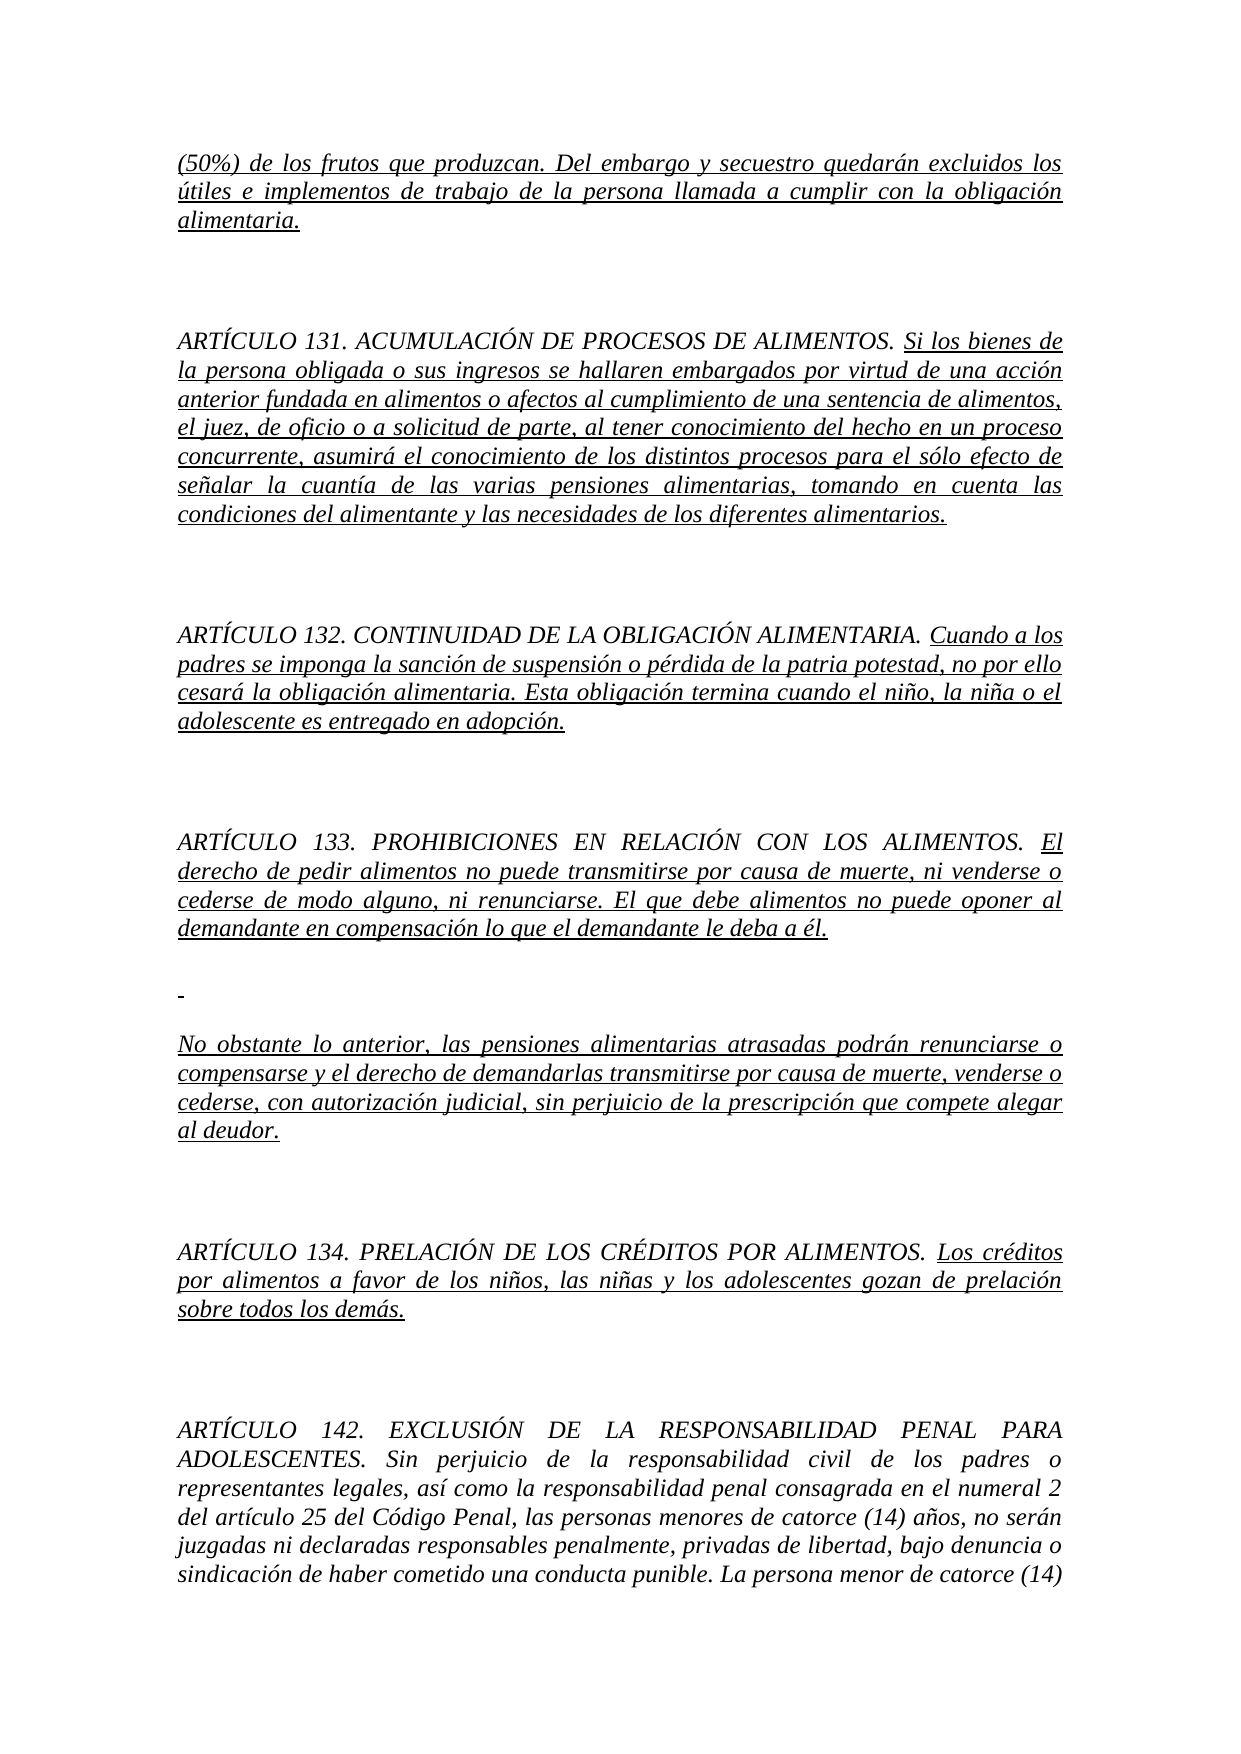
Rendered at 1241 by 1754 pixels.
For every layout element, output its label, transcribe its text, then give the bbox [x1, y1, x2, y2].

text No obstante lo anterior, las pensiones alimentarias atrasadas podrán renunciarse o compensarse y el derecho de demandarlas transmitirse por causa de muerte, venderse o cederse, con autorización judicial, sin perjuicio de la prescripción que compete alegar al deudor. [177, 1084, 1063, 1112]
text No obstante lo anterior, las pensiones alimentarias atrasadas podrán renunciarse o compensarse y el derecho de demandarlas transmitirse por causa de muerte, venderse o cederse, con autorización judicial, sin perjuicio de la prescripción que compete alegar al deudor. [177, 1029, 1063, 1054]
text ARTÍCULO 133. PROHIBICIONES EN RELACIÓN CON LOS ALIMENTOS. El derecho de pedir alimentos no puede transmitirse por causa de muerte, ni venderse o cederse de modo alguno, ni renunciarse. El que debe alimentos no puede oponer al demandante en compensación lo que el demandante le deba a él. [177, 882, 1063, 910]
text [177, 148, 1063, 173]
text ARTÍCULO 131. ACUMULACIÓN DE PROCESOS DE ALIMENTOS. Si los bienes de la persona obligada o sus ingresos se hallaren embargados por virtud de una acción anterior fundada en alimentos o afectos al cumplimiento de una sentencia de alimentos, el juez, de oficio o a solicitud de parte, al tener conocimiento del hecho en un proceso concurrente, asumirá el conocimiento de los distintos procesos para el sólo efecto de señalar la cuantía de las varias pensiones alimentarias, tomando en cuenta las condiciones del alimentante y las necesidades de los diferentes alimentarios. [177, 326, 1063, 380]
text No obstante lo anterior, las pensiones alimentarias atrasadas podrán renunciarse o compensarse y el derecho de demandarlas transmitirse por causa de muerte, venderse o cederse, con autorización judicial, sin perjuicio de la prescripción que compete alegar al deudor. [177, 1055, 1063, 1083]
text ARTÍCULO 133. PROHIBICIONES EN RELACIÓN CON LOS ALIMENTOS. El derecho de pedir alimentos no puede transmitirse por causa de muerte, ni venderse o cederse de modo alguno, ni renunciarse. El que debe alimentos no puede oponer al demandante en compensación lo que el demandante le deba a él. [177, 911, 1063, 942]
text ARTÍCULO 131. ACUMULACIÓN DE PROCESOS DE ALIMENTOS. Si los bienes de la persona obligada o sus ingresos se hallaren embargados por virtud de una acción anterior fundada en alimentos o afectos al cumplimiento de una sentencia de alimentos, el juez, de oficio o a solicitud de parte, al tener conocimiento del hecho en un proceso concurrente, asumirá el conocimiento de los distintos procesos para el sólo efecto de señalar la cuantía de las varias pensiones alimentarias, tomando en cuenta las condiciones del alimentante y las necesidades de los diferentes alimentarios. [177, 381, 1063, 437]
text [177, 1415, 1063, 1588]
text ARTÍCULO 134. PRELACIÓN DE LOS CRÉDITOS POR ALIMENTOS. Los créditos por alimentos a favor de los niños, las niñas y los adolescentes gozan de prelación sobre todos los demás. [177, 1237, 1063, 1291]
text ARTÍCULO 133. PROHIBICIONES EN RELACIÓN CON LOS ALIMENTOS. El derecho de pedir alimentos no puede transmitirse por causa de muerte, ni venderse o cederse de modo alguno, ni renunciarse. El que debe alimentos no puede oponer al demandante en compensación lo que el demandante le deba a él. [177, 827, 1063, 881]
text No obstante lo anterior, las pensiones alimentarias atrasadas podrán renunciarse o compensarse y el derecho de demandarlas transmitirse por causa de muerte, venderse o cederse, con autorización judicial, sin perjuicio de la prescripción que compete alegar al deudor. [177, 1113, 1063, 1144]
text ARTÍCULO 134. PRELACIÓN DE LOS CRÉDITOS POR ALIMENTOS. Los créditos por alimentos a favor de los niños, las niñas y los adolescentes gozan de prelación sobre todos los demás. [177, 1292, 1063, 1323]
text ARTÍCULO 132. CONTINUIDAD DE LA OBLIGACIÓN ALIMENTARIA. Cuando a los padres se imponga la sanción de suspensión o pérdida de la patria potestad, no por ello cesará la obligación alimentaria. Esta obligación termina cuando el niño, la niña o el adolescente es entregado en adopción. [177, 620, 1063, 735]
